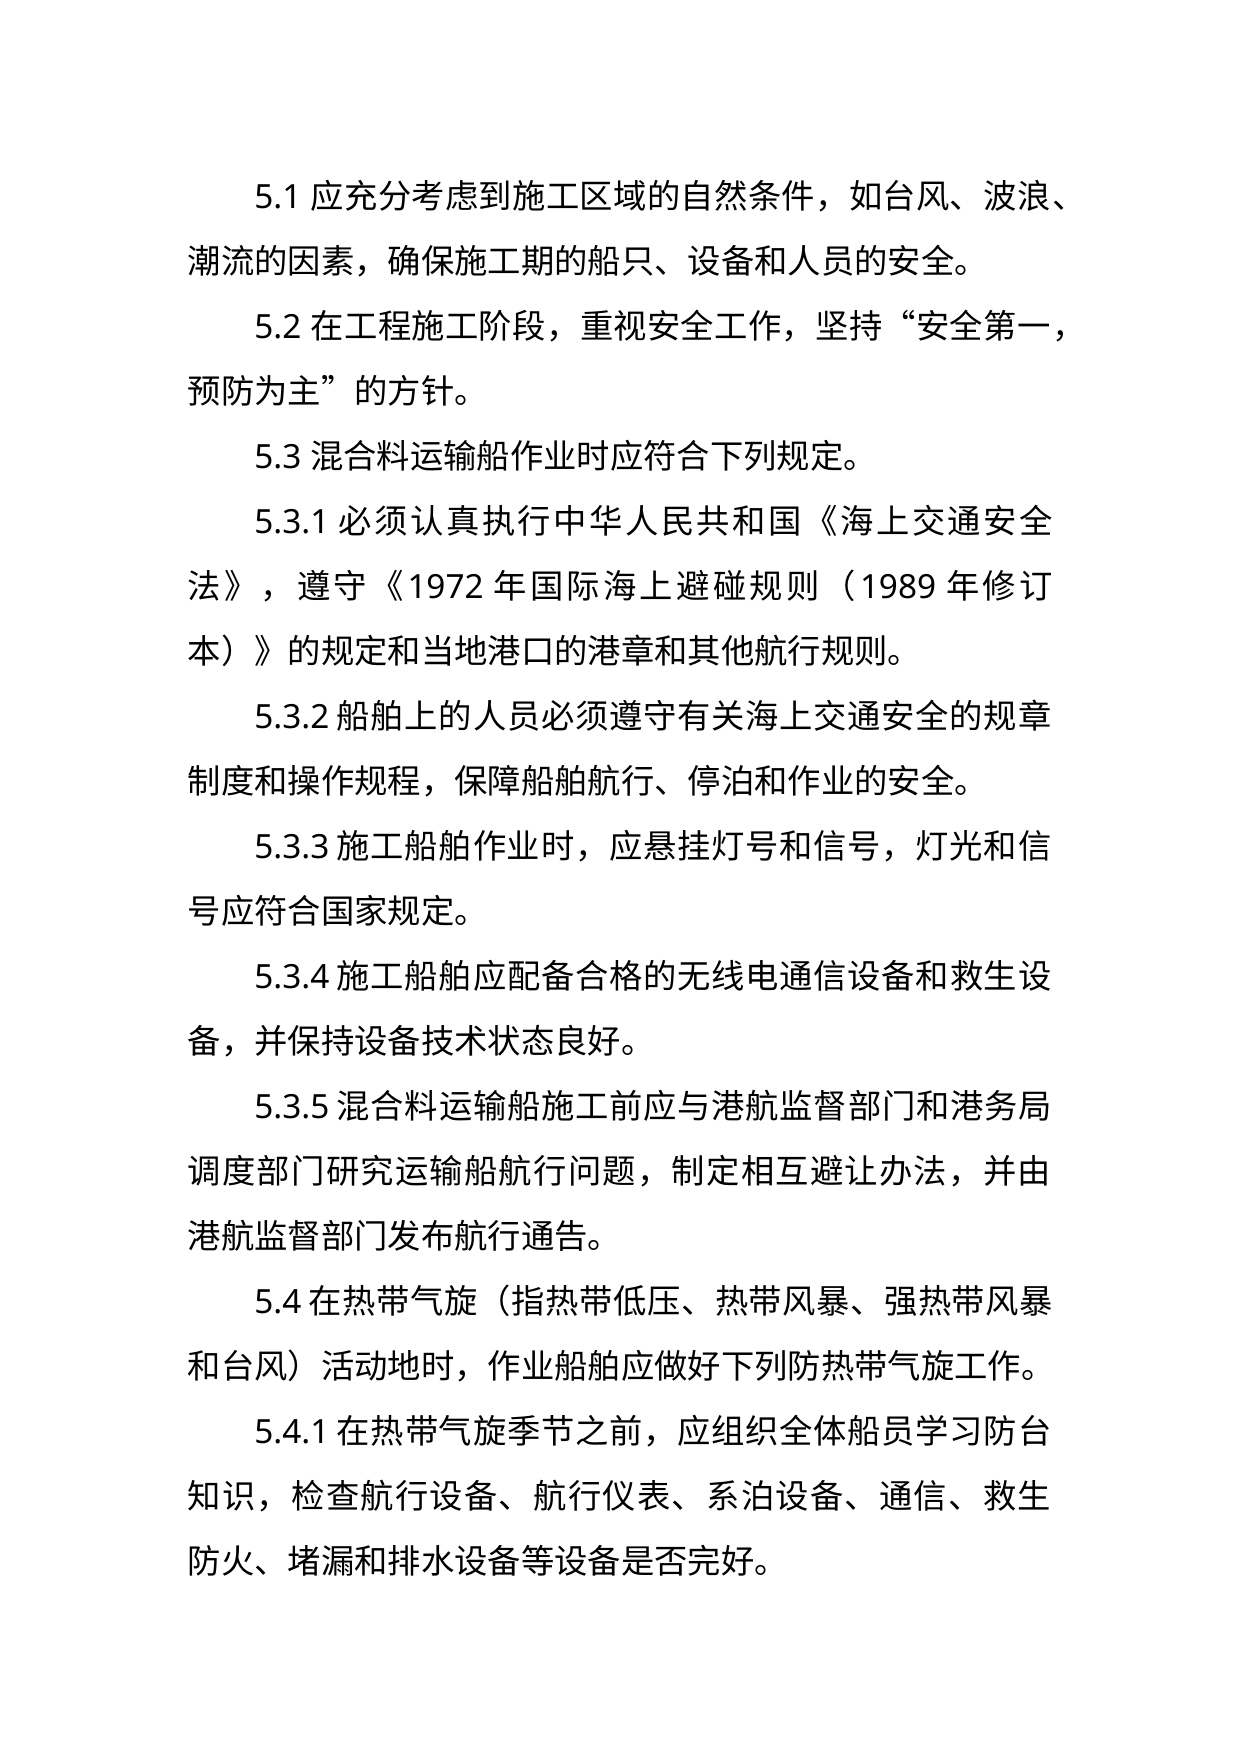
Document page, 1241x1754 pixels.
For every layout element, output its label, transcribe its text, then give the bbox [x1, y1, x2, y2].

text 5.2 在工程施工阶段，重视安全工作，坚持“安全第一，预防为主”的方针。 [187, 292, 1053, 422]
text 5.3.5混合料运输船施工前应与港航监督部门和港务局调度部门研究运输船航行问题，制定相互避让办法，并由港航监督部门发布航行通告。 [187, 1072, 1053, 1267]
text 5.3.3施工船舶作业时，应悬挂灯号和信号，灯光和信号应符合国家规定。 [187, 812, 1053, 942]
text 5.1 应充分考虑到施工区域的自然条件，如台风、波浪、潮流的因素，确保施工期的船只、设备和人员的安全。 [187, 162, 1053, 292]
text 5.4.1在热带气旋季节之前，应组织全体船员学习防台知识，检查航行设备、航行仪表、系泊设备、通信、救生、防火、堵漏和排水设备等设备是否完好。 [187, 1397, 1053, 1592]
text 5.4在热带气旋（指热带低压、热带风暴、强热带风暴和台风）活动地时，作业船舶应做好下列防热带气旋工作。 [187, 1267, 1053, 1397]
text 5.3.4施工船舶应配备合格的无线电通信设备和救生设备，并保持设备技术状态良好。 [187, 942, 1053, 1072]
text 5.3.1必须认真执行中华人民共和国《海上交通安全法》，遵守《1972年国际海上避碰规则（1989年修订本）》的规定和当地港口的港章和其他航行规则。 [187, 487, 1053, 682]
text 5.3.2船舶上的人员必须遵守有关海上交通安全的规章制度和操作规程，保障船舶航行、停泊和作业的安全。 [187, 682, 1053, 812]
text 5.3 混合料运输船作业时应符合下列规定。 [187, 422, 1053, 487]
